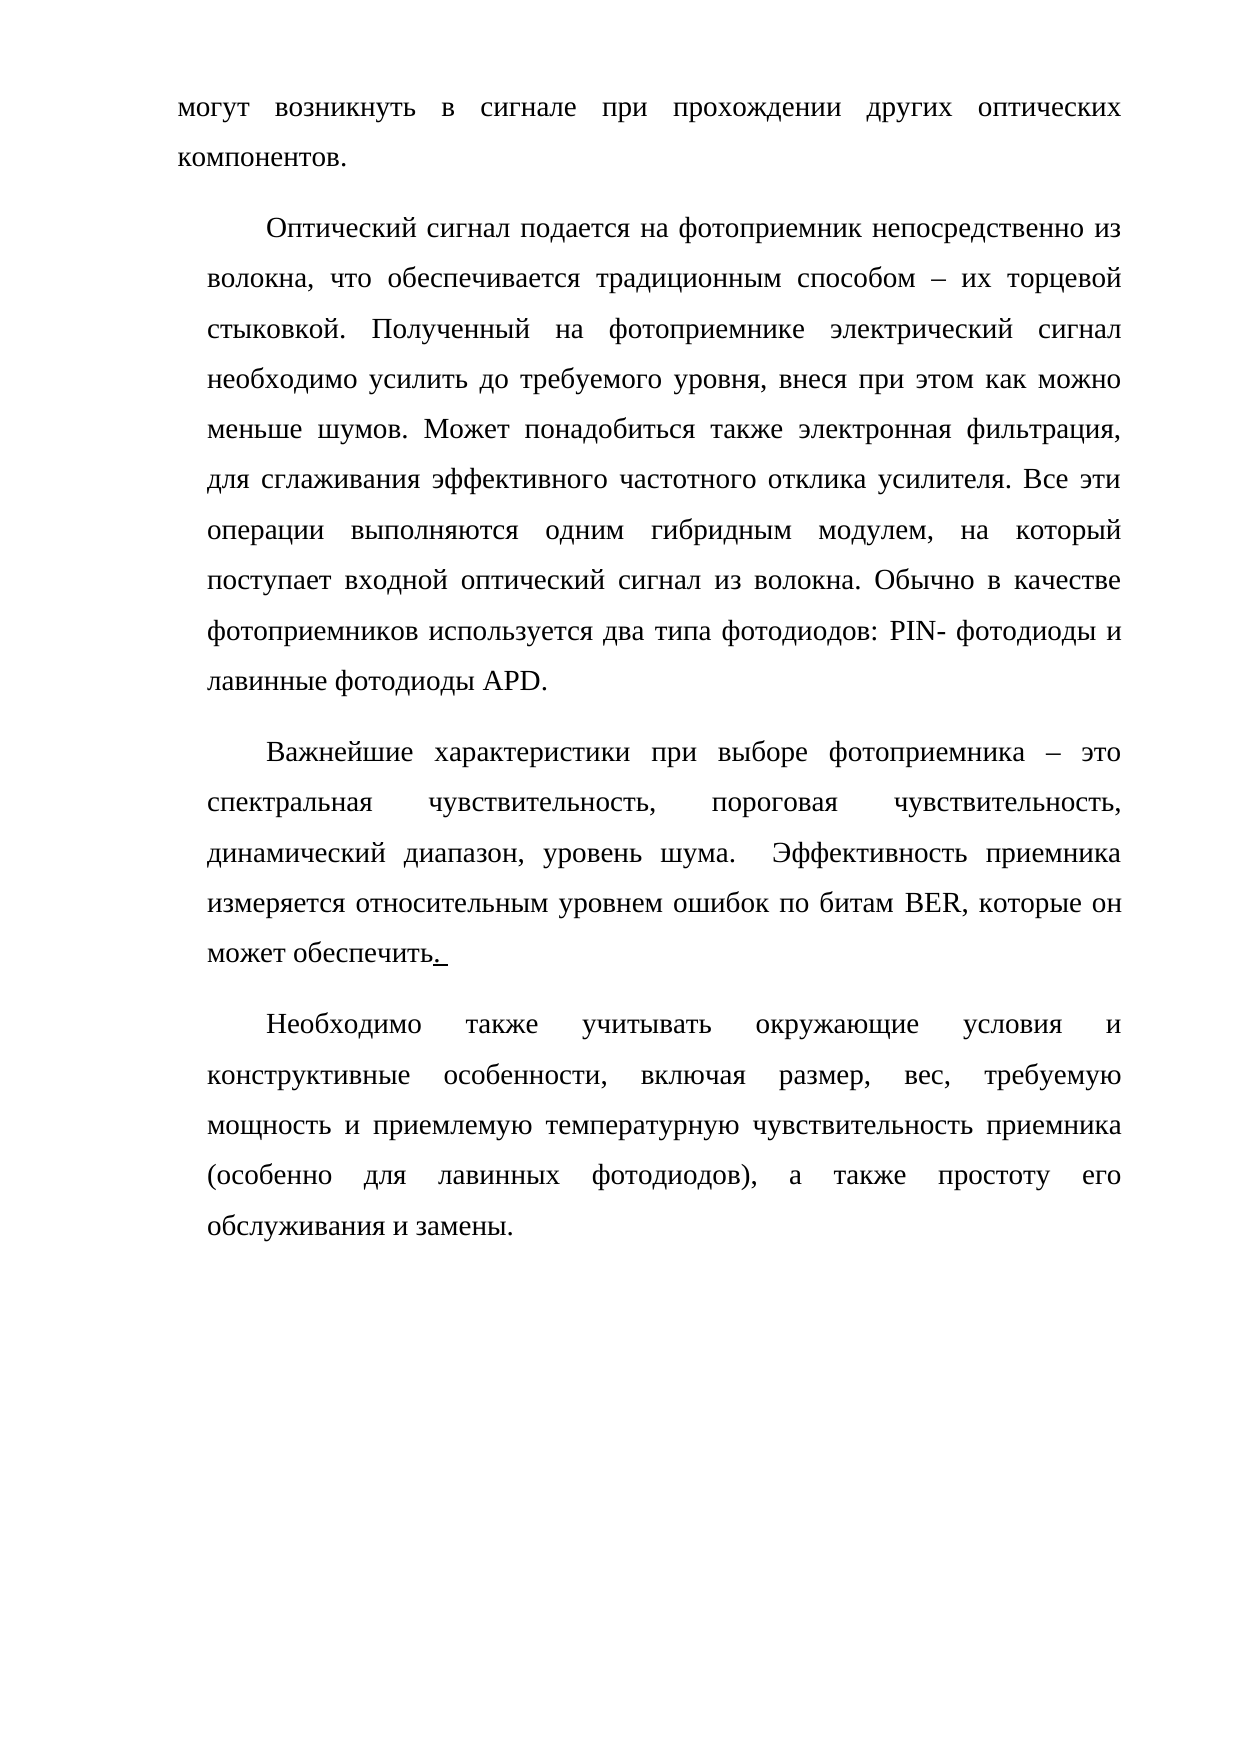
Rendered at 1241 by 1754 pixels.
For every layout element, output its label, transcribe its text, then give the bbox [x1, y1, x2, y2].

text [177, 89, 1122, 172]
text Важнейшие характеристики при выборе фотоприемника – это спектральная чувствительность, пороговая чувствительность, динамический диапазон, уровень шума. Эффективность приемника измеряется относительным уровнем ошибок по битам BER, которые он может обеспечить. [207, 734, 1122, 969]
text Необходимо также учитывать окружающие условия и конструктивные особенности, включая размер, вес, требуемую мощность и приемлемую температурную чувствительность приемника (особенно для лавинных фотодиодов), а также простоту его обслуживания и замены. [207, 1006, 1122, 1241]
text Оптический сигнал подается на фотоприемник непосредственно из волокна, что обеспечивается традиционным способом – их торцевой стыковкой. Полученный на фотоприемнике электрический сигнал необходимо усилить до требуемого уровня, внеся при этом как можно меньше шумов. Может понадобиться также электронная фильтрация, для сглаживания эффективного частотного отклика усилителя. Все эти операции выполняются одним гибридным модулем, на который поступает входной оптический сигнал из волокна. Обычно в качестве фотоприемников используется два типа фотодиодов: PIN- фотодиоды и лавинные фотодиоды APD. [207, 210, 1122, 696]
